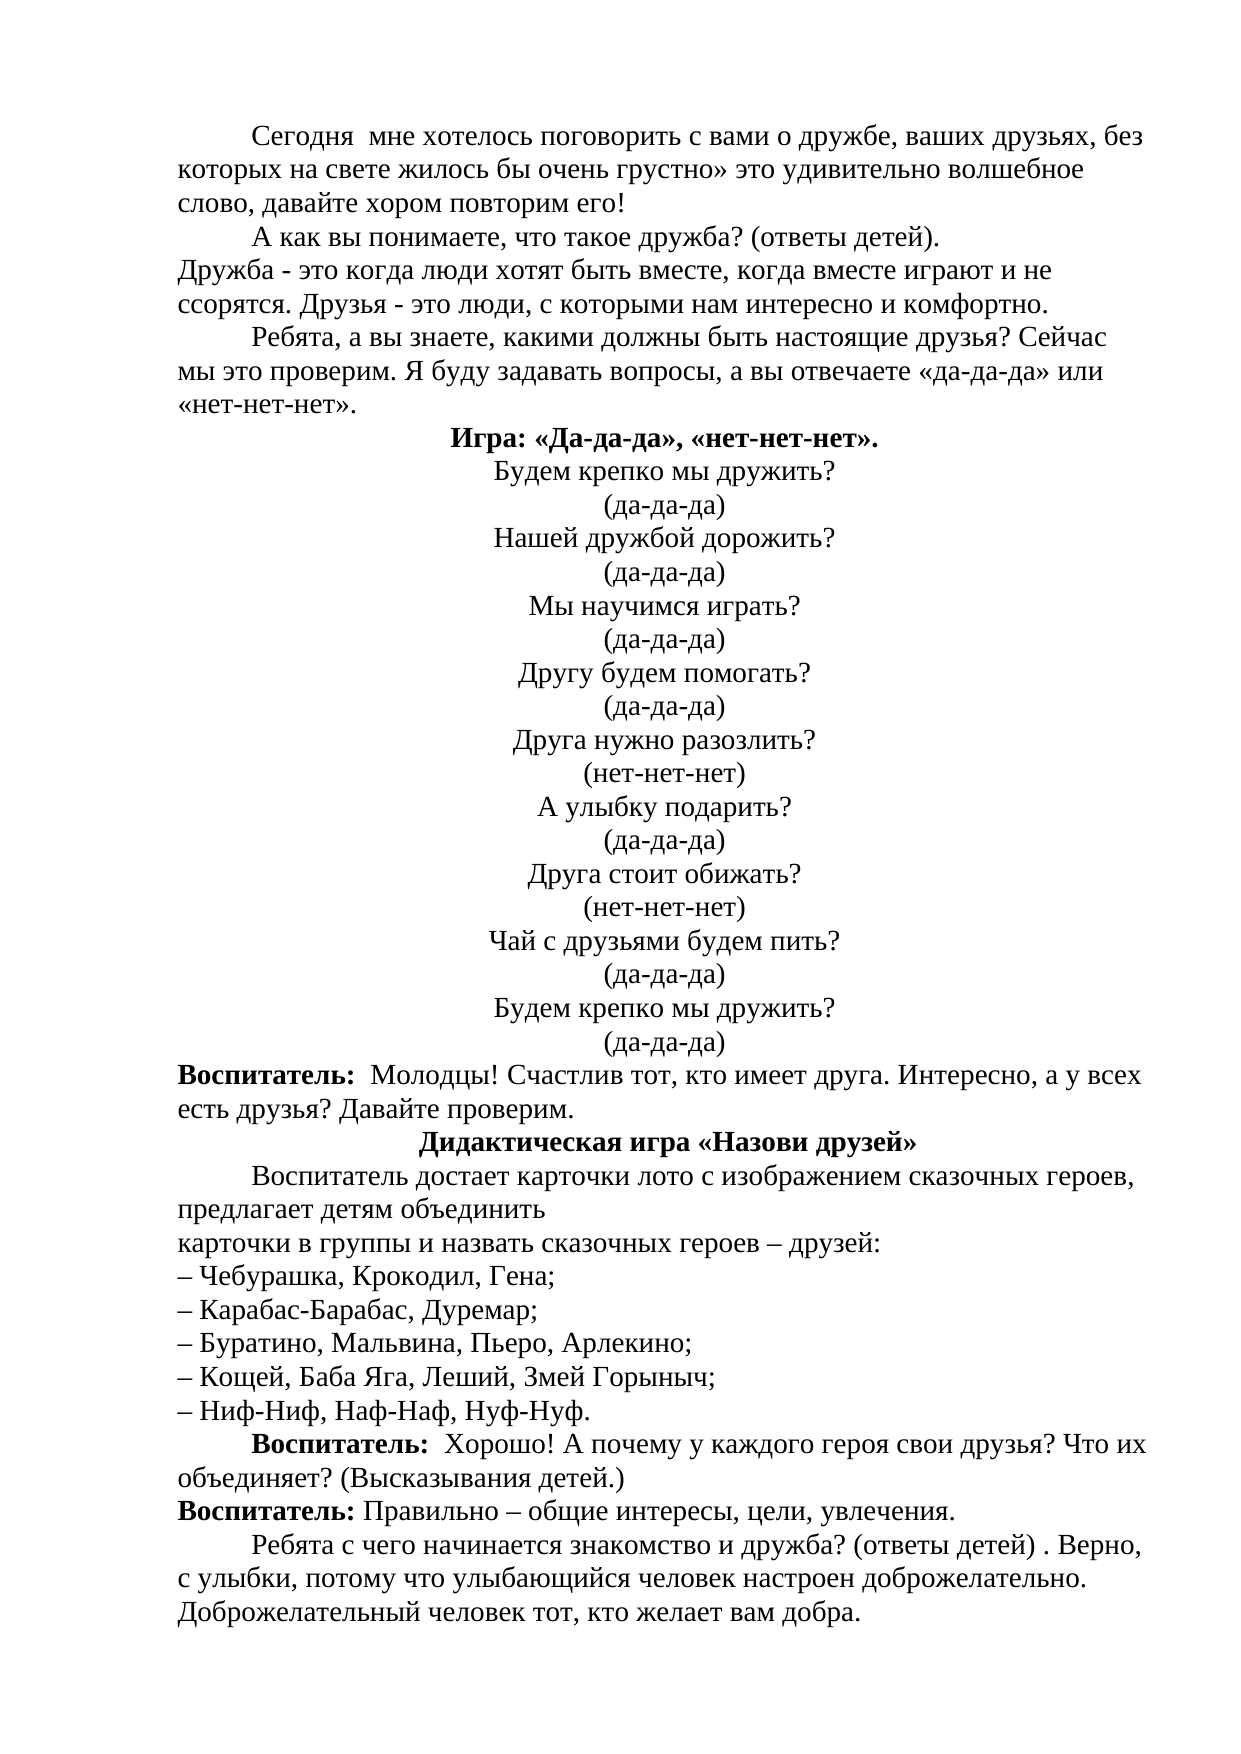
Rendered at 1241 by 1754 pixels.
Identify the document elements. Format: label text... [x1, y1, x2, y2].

text (да-да-да) [177, 621, 1152, 655]
text (нет-нет-нет) [177, 889, 1152, 923]
text Игра: «Да-да-да», «нет-нет-нет». [177, 420, 1152, 453]
text (да-да-да) [177, 487, 1152, 521]
text (да-да-да) [177, 957, 1152, 990]
text Воспитатель достает карточки лото с изображением сказочных героев, предлагает детям объединить [177, 1158, 1152, 1225]
text Другу будем помогать? [177, 655, 1152, 688]
text Воспитатель: Хорошо! А почему у каждого героя свои друзья? Что их объединяет? (Высказывания детей.) [177, 1426, 1152, 1493]
text Будем крепко мы дружить? [177, 990, 1152, 1024]
text Мы научимся играть? [177, 588, 1152, 621]
text Друга нужно разозлить? [177, 722, 1152, 755]
text (да-да-да) [177, 822, 1152, 856]
text Сегодня мне хотелось поговорить с вами о дружбе, ваших друзьях, без которых на свете жилось бы очень грустно» это удивительно волшебное слово, давайте хором повторим его! [177, 118, 1152, 219]
text – Кощей, Баба Яга, Леший, Змей Горыныч; [177, 1359, 1152, 1393]
text карточки в группы и назвать сказочных героев – друзей: [177, 1225, 1152, 1258]
text Друга стоит обижать? [177, 856, 1152, 889]
text Нашей дружбой дорожить? [177, 521, 1152, 554]
text – Буратино, Мальвина, Пьеро, Арлекино; [177, 1326, 1152, 1359]
text Воспитатель: Молодцы! Счастлив тот, кто имеет друга. Интересно, а у всех есть друзья? Давайте проверим. [177, 1057, 1152, 1124]
text Воспитатель: Правильно – общие интересы, цели, увлечения. [177, 1493, 1152, 1527]
text Ребята с чего начинается знакомство и дружба? (ответы детей) . Верно, с улыбки, потому что улыбающийся человек настроен доброжелательно. Доброжелательный человек тот, кто желает вам добра. [177, 1527, 1152, 1627]
text Чай с друзьями будем пить? [177, 923, 1152, 957]
text (да-да-да) [177, 688, 1152, 722]
text Ребята, а вы знаете, какими должны быть настоящие друзья? Сейчас мы это проверим. Я буду задавать вопросы, а вы отвечаете «да-да-да» или «нет-нет-нет». [177, 319, 1152, 420]
text (да-да-да) [177, 1024, 1152, 1057]
text А как вы понимаете, что такое дружба? (ответы детей). [177, 219, 1152, 252]
text Дидактическая игра «Назови друзей» [177, 1124, 1152, 1158]
text (да-да-да) [177, 554, 1152, 588]
text Дружба - это когда люди хотят быть вместе, когда вместе играют и не ссорятся. Друзья - это люди, с которыми нам интересно и комфортно. [177, 252, 1152, 319]
text – Ниф-Ниф, Наф-Наф, Нуф-Нуф. [177, 1393, 1152, 1426]
text Будем крепко мы дружить? [177, 453, 1152, 487]
text – Чебурашка, Крокодил, Гена; [177, 1258, 1152, 1292]
text (нет-нет-нет) [177, 755, 1152, 789]
text А улыбку подарить? [177, 789, 1152, 822]
text – Карабас-Барабас, Дуремар; [177, 1292, 1152, 1326]
